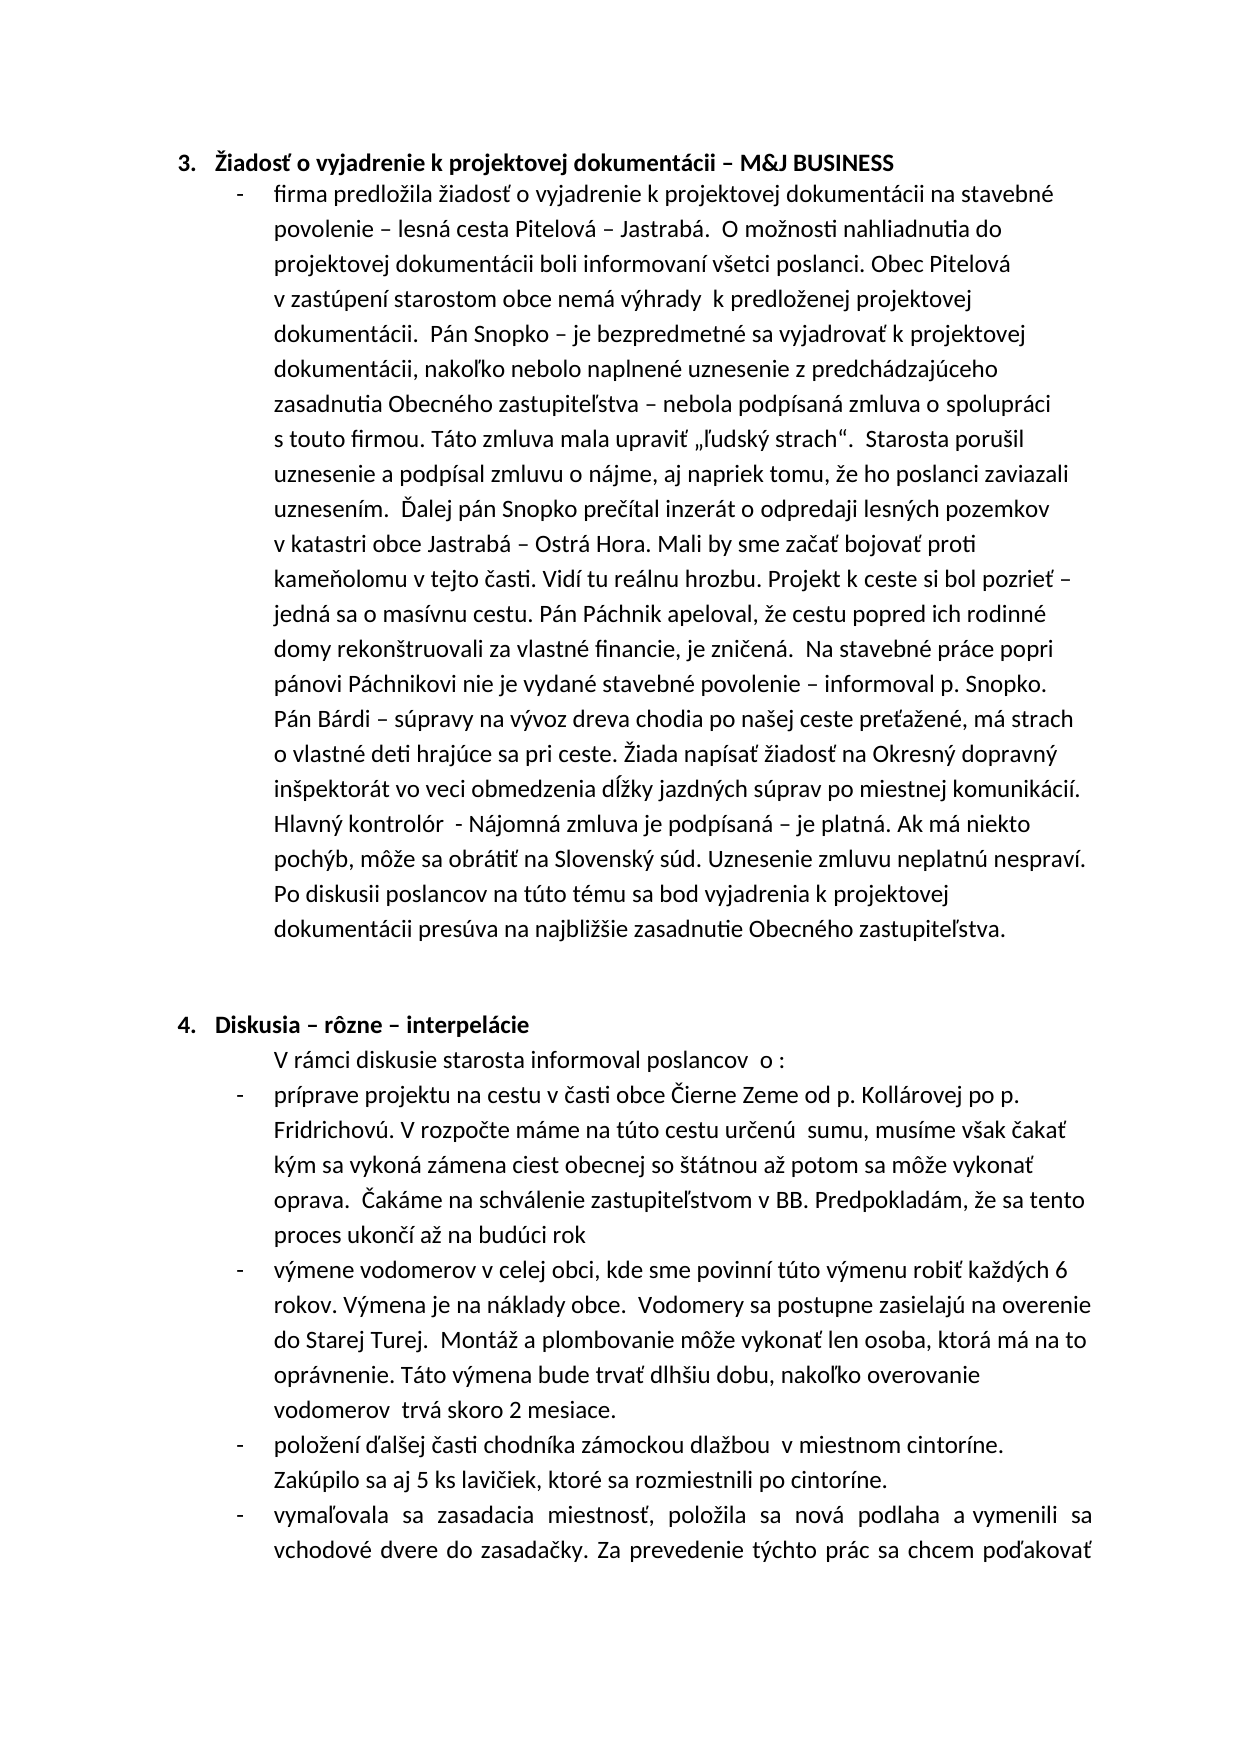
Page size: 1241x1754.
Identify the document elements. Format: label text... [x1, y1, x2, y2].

list príprave projektu na cestu v časti obce Čierne Zeme od p. Kollárovej po p. Fridrichovú. V rozpočte máme na túto cestu určenú sumu, musíme však čakať kým sa vykoná zámena ciest obecnej so štátnou až potom sa môže vykonať oprava. Čakáme na schválenie zastupiteľstvom v BB. Predpokladám, že sa tento proces ukončí až na budúci rok [236, 1079, 1093, 1250]
list firma predložila žiadosť o vyjadrenie k projektovej dokumentácii na stavebné povolenie – lesná cesta Pitelová – Jastrabá. O možnosti nahliadnutia do projektovej dokumentácii boli informovaní všetci poslanci. Obec Pitelová v zastúpení starostom obce nemá výhrady k predloženej projektovej dokumentácii. Pán Snopko – je bezpredmetné sa vyjadrovať k projektovej dokumentácii, nakoľko nebolo naplnené uznesenie z predchádzajúceho zasadnutia Obecného zastupiteľstva – nebola podpísaná zmluva o spolupráci s touto firmou. Táto zmluva mala upraviť „ľudský strach“. Starosta porušil uznesenie a podpísal zmluvu o nájme, aj napriek tomu, že ho poslanci zaviazali uznesením. Ďalej pán Snopko prečítal inzerát o odpredaji lesných pozemkov v katastri obce Jastrabá – Ostrá Hora. Mali by sme začať bojovať proti kameňolomu v tejto časti. Vidí tu reálnu hrozbu. Projekt k ceste si bol pozrieť – jedná sa o masívnu cestu. Pán Páchnik apeloval, že cestu popred ich rodinné domy rekonštruovali za vlastné financie, je zničená. Na stavebné práce popri pánovi Páchnikovi nie je vydané stavebné povolenie – informoval p. Snopko. Pán Bárdi – súpravy na vývoz dreva chodia po našej ceste preťažené, má strach o vlastné deti hrajúce sa pri ceste. Žiada napísať žiadosť na Okresný dopravný inšpektorát vo veci obmedzenia dĺžky jazdných súprav po miestnej komunikácií. Hlavný kontrolór - Nájomná zmluva je podpísaná – je platná. Ak má niekto pochýb, môže sa obrátiť na Slovenský súd. Uznesenie zmluvu neplatnú nespraví. Po diskusii poslancov na túto tému sa bod vyjadrenia k projektovej dokumentácii presúva na najbližšie zasadnutie Obecného zastupiteľstva. [236, 178, 1093, 944]
list V rámci diskusie starosta informoval poslancov o : [274, 1044, 1093, 1075]
list Žiadosť o vyjadrenie k projektovej dokumentácii – M&J BUSINESS [177, 148, 1093, 178]
list výmene vodomerov v celej obci, kde sme povinní túto výmenu robiť každých 6 rokov. Výmena je na náklady obce. Vodomery sa postupne zasielajú na overenie do Starej Turej. Montáž a plombovanie môže vykonať len osoba, ktorá má na to oprávnenie. Táto výmena bude trvať dlhšiu dobu, nakoľko overovanie vodomerov trvá skoro 2 mesiace. [236, 1254, 1093, 1425]
list Diskusia – rôzne – interpelácie [177, 1009, 1093, 1040]
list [236, 1499, 1093, 1565]
list položení ďalšej časti chodníka zámockou dlažbou v miestnom cintoríne. Zakúpilo sa aj 5 ks lavičiek, ktoré sa rozmiestnili po cintoríne. [236, 1429, 1093, 1495]
